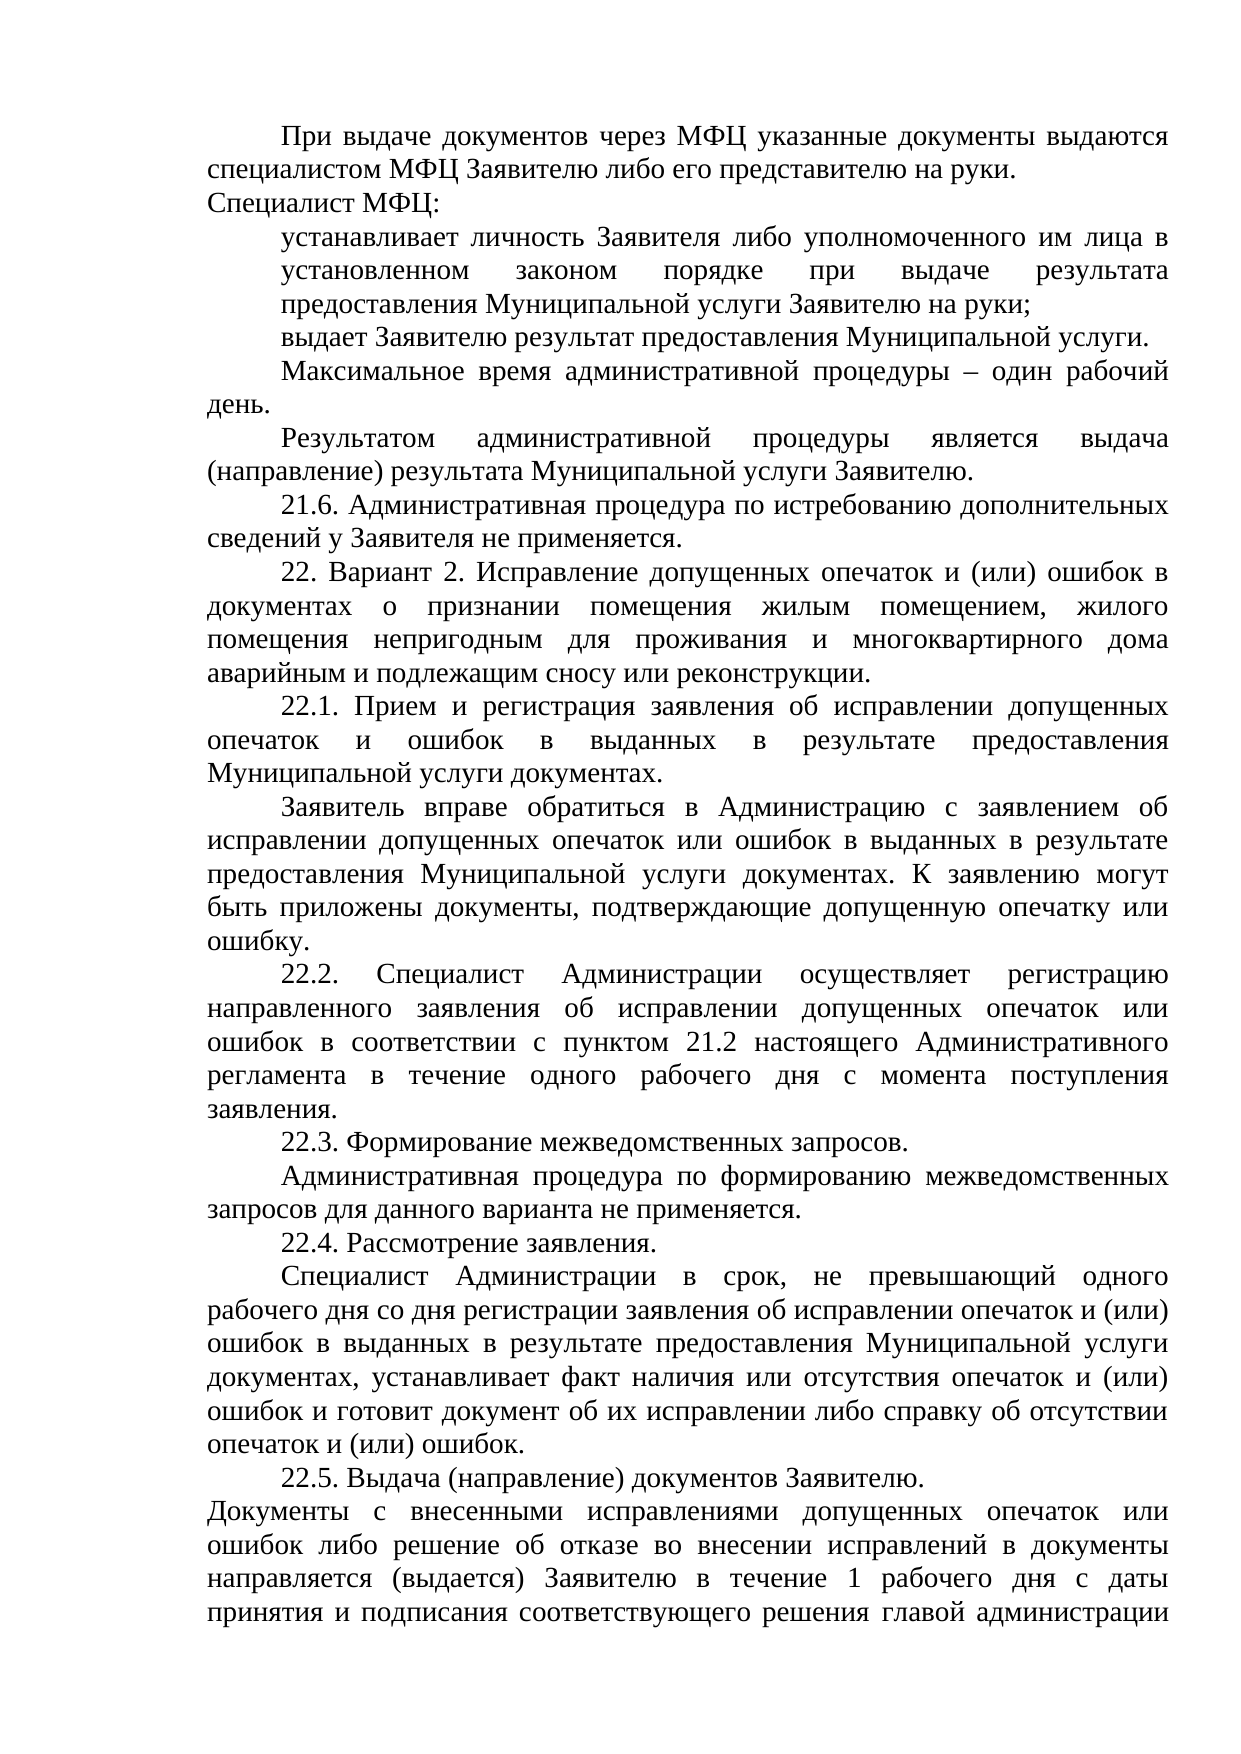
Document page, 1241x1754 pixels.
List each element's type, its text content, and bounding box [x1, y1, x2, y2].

text выдает Заявителю результат предоставления Муниципальной услуги. [207, 319, 1169, 353]
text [207, 1493, 1169, 1627]
text 22.2. Специалист Администрации осуществляет регистрацию направленного заявления об исправлении допущенных опечаток или ошибок в соответствии с пунктом 21.2 настоящего Административного регламента в течение одного рабочего дня с момента поступления заявления. [207, 957, 1169, 1124]
text устанавливает личность Заявителя либо уполномоченного им лица в установленном законом порядке при выдаче результата предоставления Муниципальной услуги Заявителю на руки; [281, 219, 1169, 319]
text Результатом административной процедуры является выдача (направление) результата Муниципальной услуги Заявителю. [207, 420, 1169, 487]
text Специалист Администрации в срок, не превышающий одного рабочего дня со дня регистрации заявления об исправлении опечаток и (или) ошибок в выданных в результате предоставления Муниципальной услуги документах, устанавливает факт наличия или отсутствия опечаток и (или) ошибок и готовит документ об их исправлении либо справку об отсутствии опечаток и (или) ошибок. [207, 1258, 1169, 1460]
text Максимальное время административной процедуры – один рабочий день. [207, 353, 1169, 420]
text 22. Вариант 2. Исправление допущенных опечаток и (или) ошибок в документах о признании помещения жилым помещением, жилого помещения непригодным для проживания и многоквартирного дома аварийным и подлежащим сносу или реконструкции. [207, 554, 1169, 688]
text 22.5. Выдача (направление) документов Заявителю. [207, 1460, 1169, 1493]
text 22.3. Формирование межведомственных запросов. [207, 1124, 1169, 1158]
text Административная процедура по формированию межведомственных запросов для данного варианта не применяется. [207, 1158, 1169, 1225]
text Специалист МФЦ: [207, 185, 1169, 219]
text 21.6. Административная процедура по истребованию дополнительных сведений у Заявителя не применяется. [207, 487, 1169, 554]
text 22.4. Рассмотрение заявления. [207, 1225, 1169, 1258]
text 22.1. Прием и регистрация заявления об исправлении допущенных опечаток и ошибок в выданных в результате предоставления Муниципальной услуги документах. [207, 688, 1169, 789]
text При выдаче документов через МФЦ указанные документы выдаются специалистом МФЦ Заявителю либо его представителю на руки. [207, 118, 1169, 185]
text Заявитель вправе обратиться в Администрацию с заявлением об исправлении допущенных опечаток или ошибок в выданных в результате предоставления Муниципальной услуги документах. К заявлению могут быть приложены документы, подтверждающие допущенную опечатку или ошибку. [207, 789, 1169, 957]
